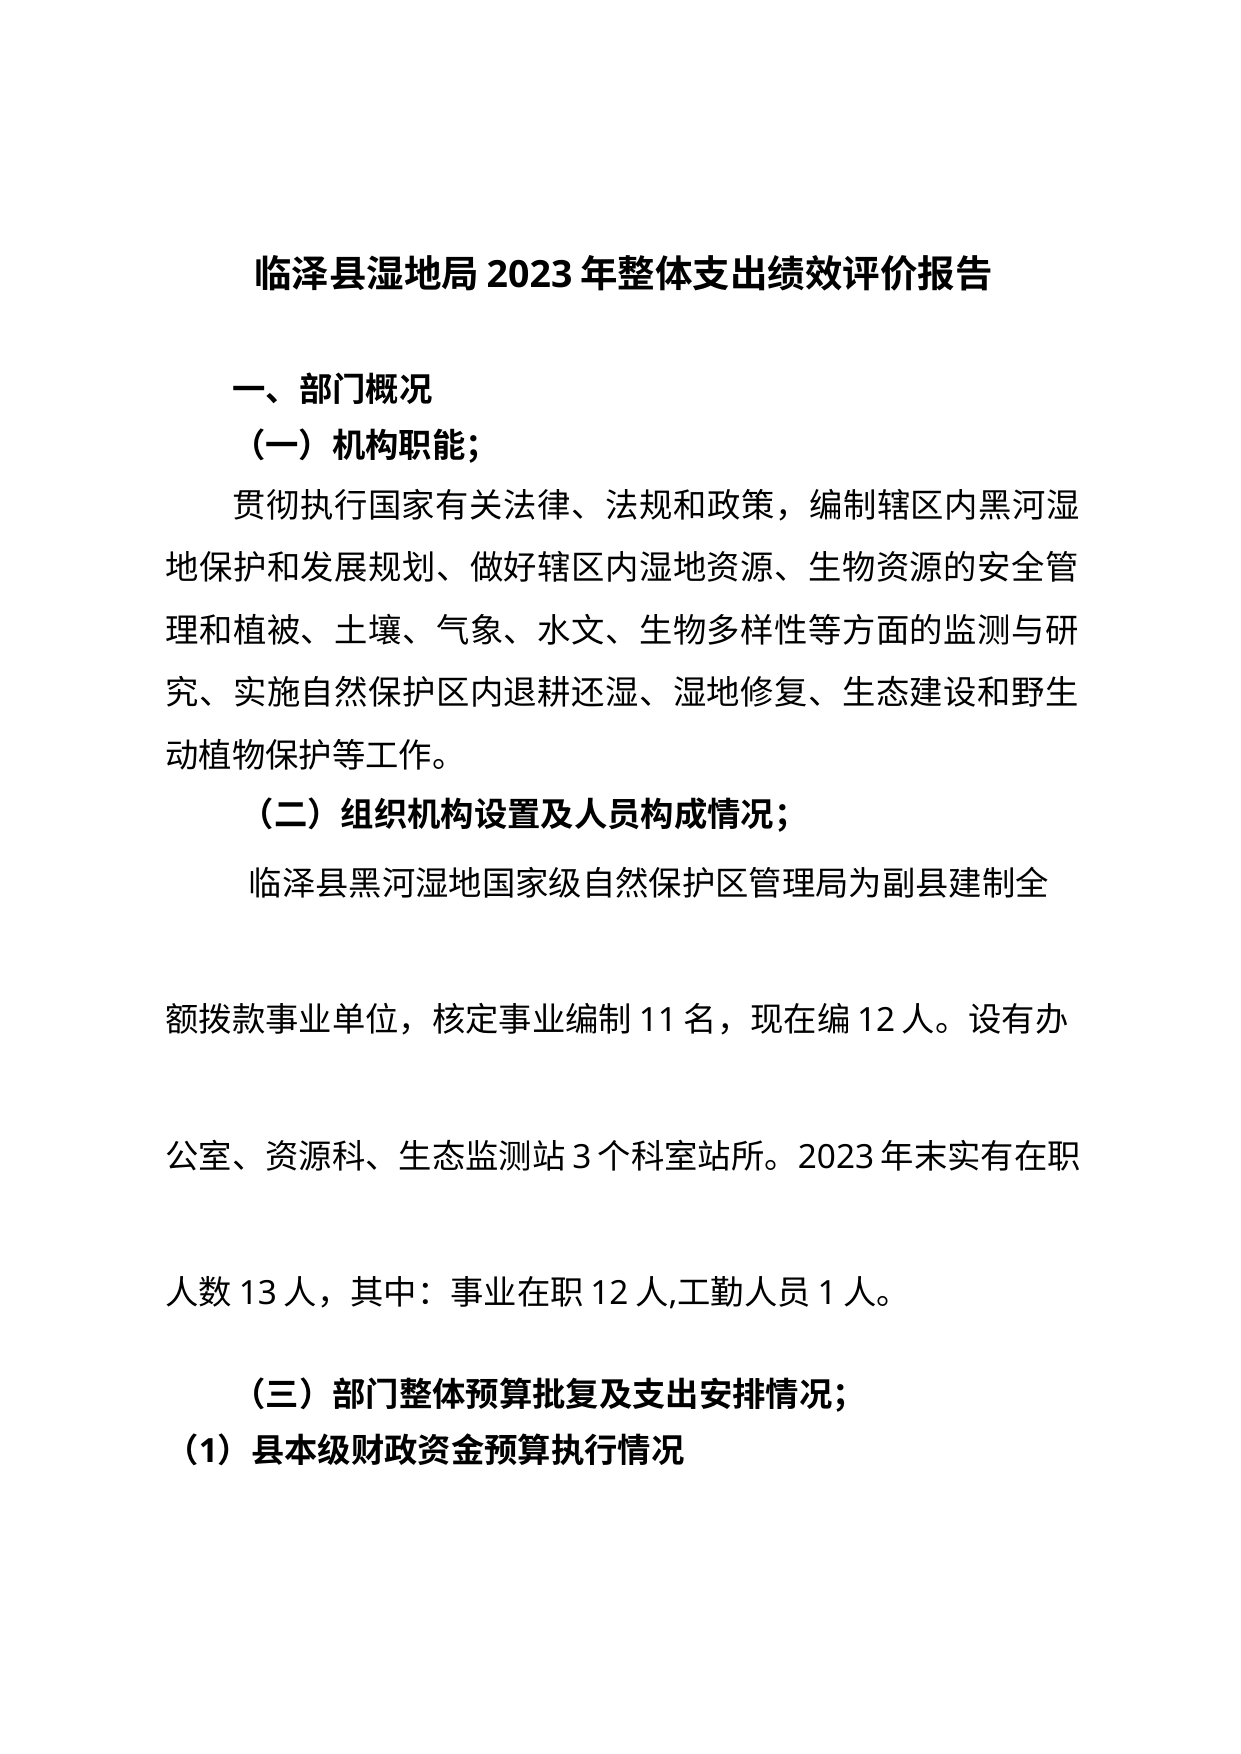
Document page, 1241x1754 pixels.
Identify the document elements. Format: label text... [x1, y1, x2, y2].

text 临泽县湿地局2023年整体支出绩效评价报告 [165, 240, 1081, 298]
text （一）机构职能； [165, 411, 1081, 467]
text （三）部门整体预算批复及支出安排情况； [165, 1359, 1081, 1416]
text 临泽县黑河湿地国家级自然保护区管理局为副县建制全额拨款事业单位，核定事业编制11名，现在编12人。设有办公室、资源科、生态监测站3个科室站所。2023年末实有在职人数13人，其中：事业在职12人,工勤人员1人。 [165, 836, 1081, 1335]
text 一、部门概况 [165, 354, 1081, 411]
text 贯彻执行国家有关法律、法规和政策，编制辖区内黑河湿地保护和发展规划、做好辖区内湿地资源、生物资源的安全管理和植被、土壤、气象、水文、生物多样性等方面的监测与研究、实施自然保护区内退耕还湿、湿地修复、生态建设和野生动植物保护等工作。 [165, 467, 1081, 779]
list （1）县本级财政资金预算执行情况 [165, 1416, 1081, 1472]
list （二）组织机构设置及人员构成情况； [165, 779, 1081, 836]
